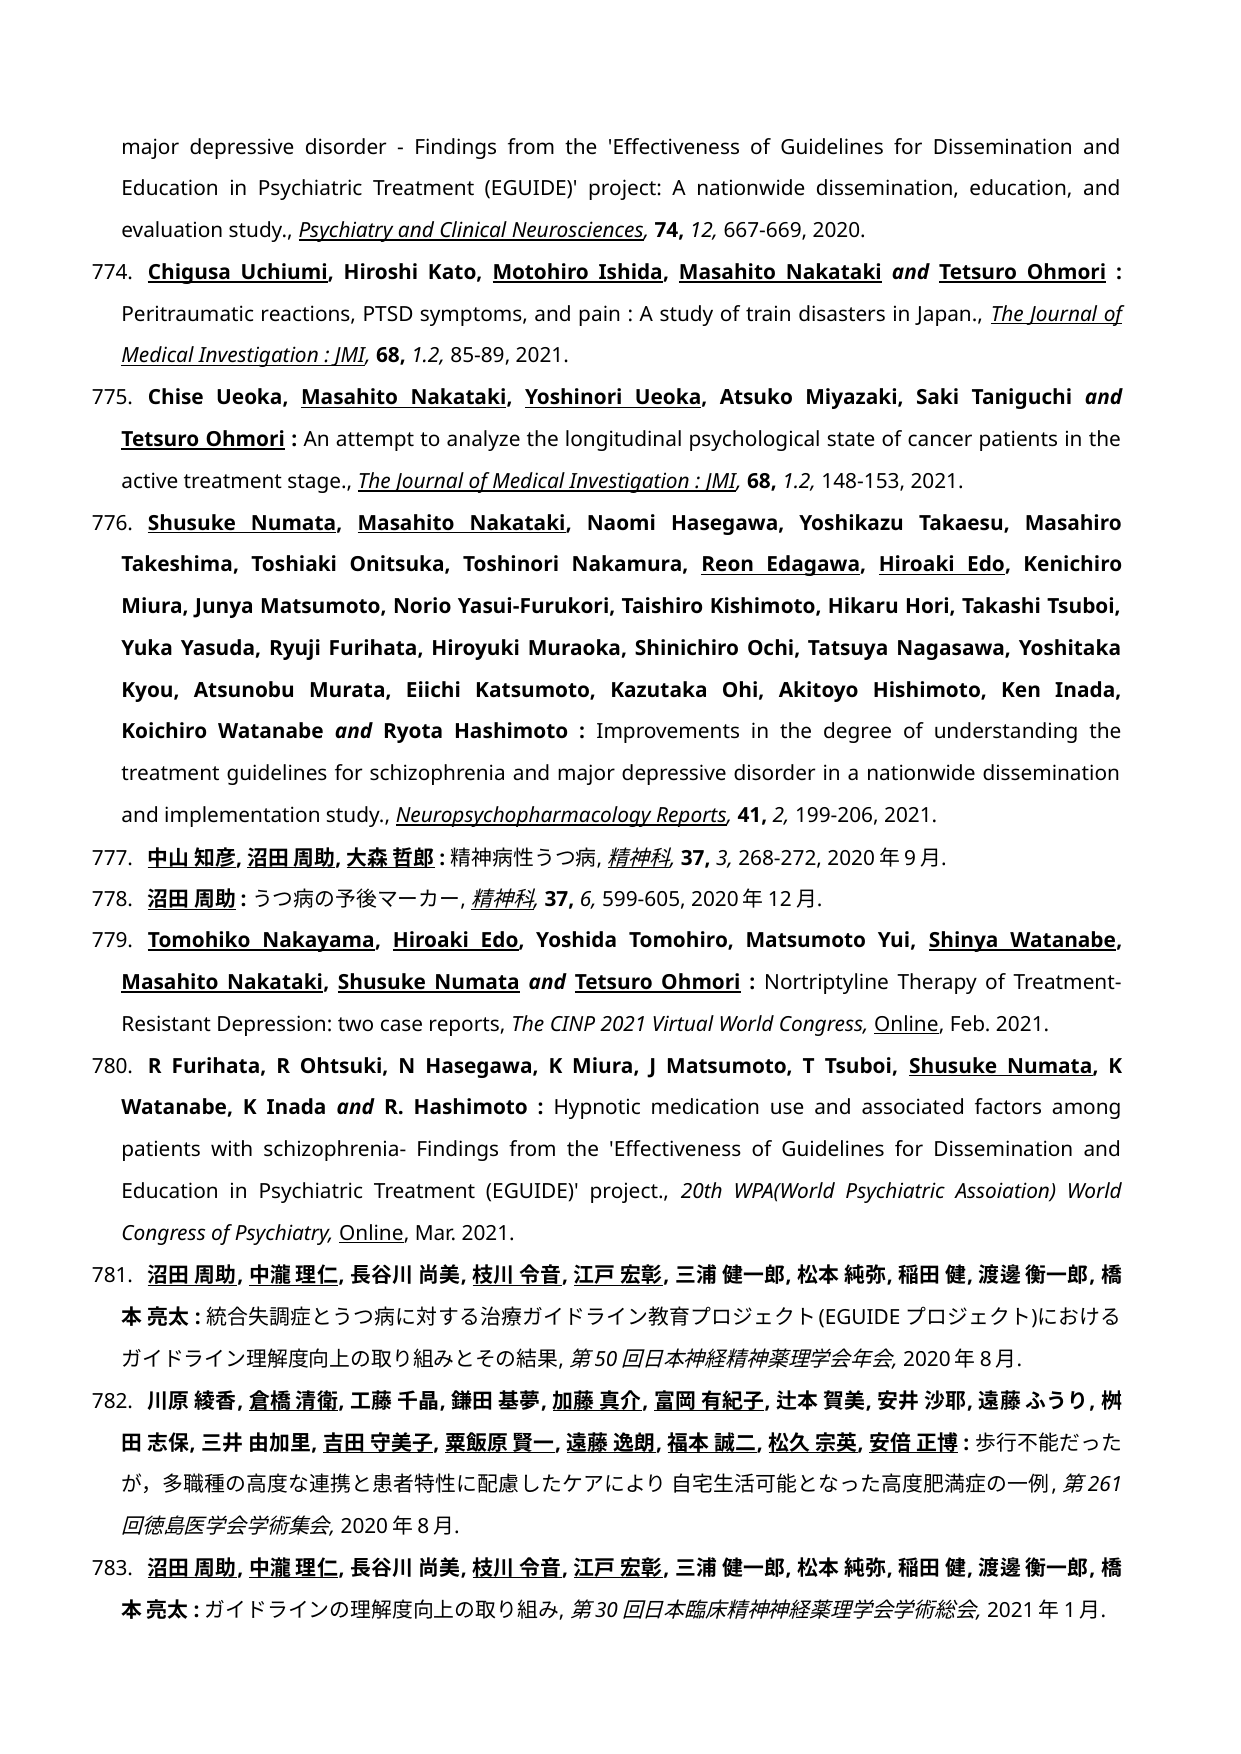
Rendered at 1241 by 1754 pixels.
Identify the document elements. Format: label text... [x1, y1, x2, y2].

list Chigusa Uchiumi, Hiroshi Kato, Motohiro Ishida, Masahito Nakataki and Tetsuro Ohmori : Peritraumatic reactions, PTSD symptoms, and pain : A study of train disasters in Japan., The Journal of Medical Investigation : JMI, 68, 1.2, 85-89, 2021. [92, 250, 1122, 376]
list 沼田 周助, 中瀧 理仁, 長谷川 尚美, 枝川 令音, 江戸 宏彰, 三浦 健一郎, 松本 純弥, 稲田 健, 渡邊 衡一郎, 橋本 亮太 : ガイドラインの理解度向上の取り組み, 第30回日本臨床精神神経薬理学会学術総会, 2021年1月. [92, 1545, 1122, 1629]
list 沼田 周助 : うつ病の予後マーカー, 精神科, 37, 6, 599-605, 2020年12月. [92, 877, 1122, 919]
list Shusuke Numata, Masahito Nakataki, Naomi Hasegawa, Yoshikazu Takaesu, Masahiro Takeshima, Toshiaki Onitsuka, Toshinori Nakamura, Reon Edagawa, Hiroaki Edo, Kenichiro Miura, Junya Matsumoto, Norio Yasui-Furukori, Taishiro Kishimoto, Hikaru Hori, Takashi Tsuboi, Yuka Yasuda, Ryuji Furihata, Hiroyuki Muraoka, Shinichiro Ochi, Tatsuya Nagasawa, Yoshitaka Kyou, Atsunobu Murata, Eiichi Katsumoto, Kazutaka Ohi, Akitoyo Hishimoto, Ken Inada, Koichiro Watanabe and Ryota Hashimoto : Improvements in the degree of understanding the treatment guidelines for schizophrenia and major depressive disorder in a nationwide dissemination and implementation study., Neuropsychopharmacology Reports, 41, 2, 199-206, 2021. [92, 501, 1122, 835]
list Chise Ueoka, Masahito Nakataki, Yoshinori Ueoka, Atsuko Miyazaki, Saki Taniguchi and Tetsuro Ohmori : An attempt to analyze the longitudinal psychological state of cancer patients in the active treatment stage., The Journal of Medical Investigation : JMI, 68, 1.2, 148-153, 2021. [92, 376, 1122, 501]
list Tomohiko Nakayama, Hiroaki Edo, Yoshida Tomohiro, Matsumoto Yui, Shinya Watanabe, Masahito Nakataki, Shusuke Numata and Tetsuro Ohmori : Nortriptyline Therapy of Treatment-Resistant Depression: two case reports, The CINP 2021 Virtual World Congress, Online, Feb. 2021. [92, 919, 1122, 1044]
list 沼田 周助, 中瀧 理仁, 長谷川 尚美, 枝川 令音, 江戸 宏彰, 三浦 健一郎, 松本 純弥, 稲田 健, 渡邊 衡一郎, 橋本 亮太 : 統合失調症とうつ病に対する治療ガイドライン教育プロジェクト(EGUIDEプロジェクト)におけるガイドライン理解度向上の取り組みとその結果, 第50回日本神経精神薬理学会年会, 2020年8月. [92, 1253, 1122, 1378]
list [92, 125, 1122, 250]
list R Furihata, R Ohtsuki, N Hasegawa, K Miura, J Matsumoto, T Tsuboi, Shusuke Numata, K Watanabe, K Inada and R. Hashimoto : Hypnotic medication use and associated factors among patients with schizophrenia- Findings from the 'Effectiveness of Guidelines for Dissemination and Education in Psychiatric Treatment (EGUIDE)' project., 20th WPA(World Psychiatric Assoiation) World Congress of Psychiatry, Online, Mar. 2021. [92, 1044, 1122, 1253]
list 中山 知彦, 沼田 周助, 大森 哲郎 : 精神病性うつ病, 精神科, 37, 3, 268-272, 2020年9月. [92, 835, 1122, 877]
list 川原 綾香, 倉橋 清衛, 工藤 千晶, 鎌田 基夢, 加藤 真介, 富岡 有紀子, 辻本 賀美, 安井 沙耶, 遠藤 ふうり, 桝田 志保, 三井 由加里, 吉田 守美子, 粟飯原 賢一, 遠藤 逸朗, 福本 誠二, 松久 宗英, 安倍 正博 : 歩行不能だったが，多職種の高度な連携と患者特性に配慮したケアにより 自宅生活可能となった高度肥満症の一例, 第261回徳島医学会学術集会, 2020年8月. [92, 1378, 1122, 1545]
